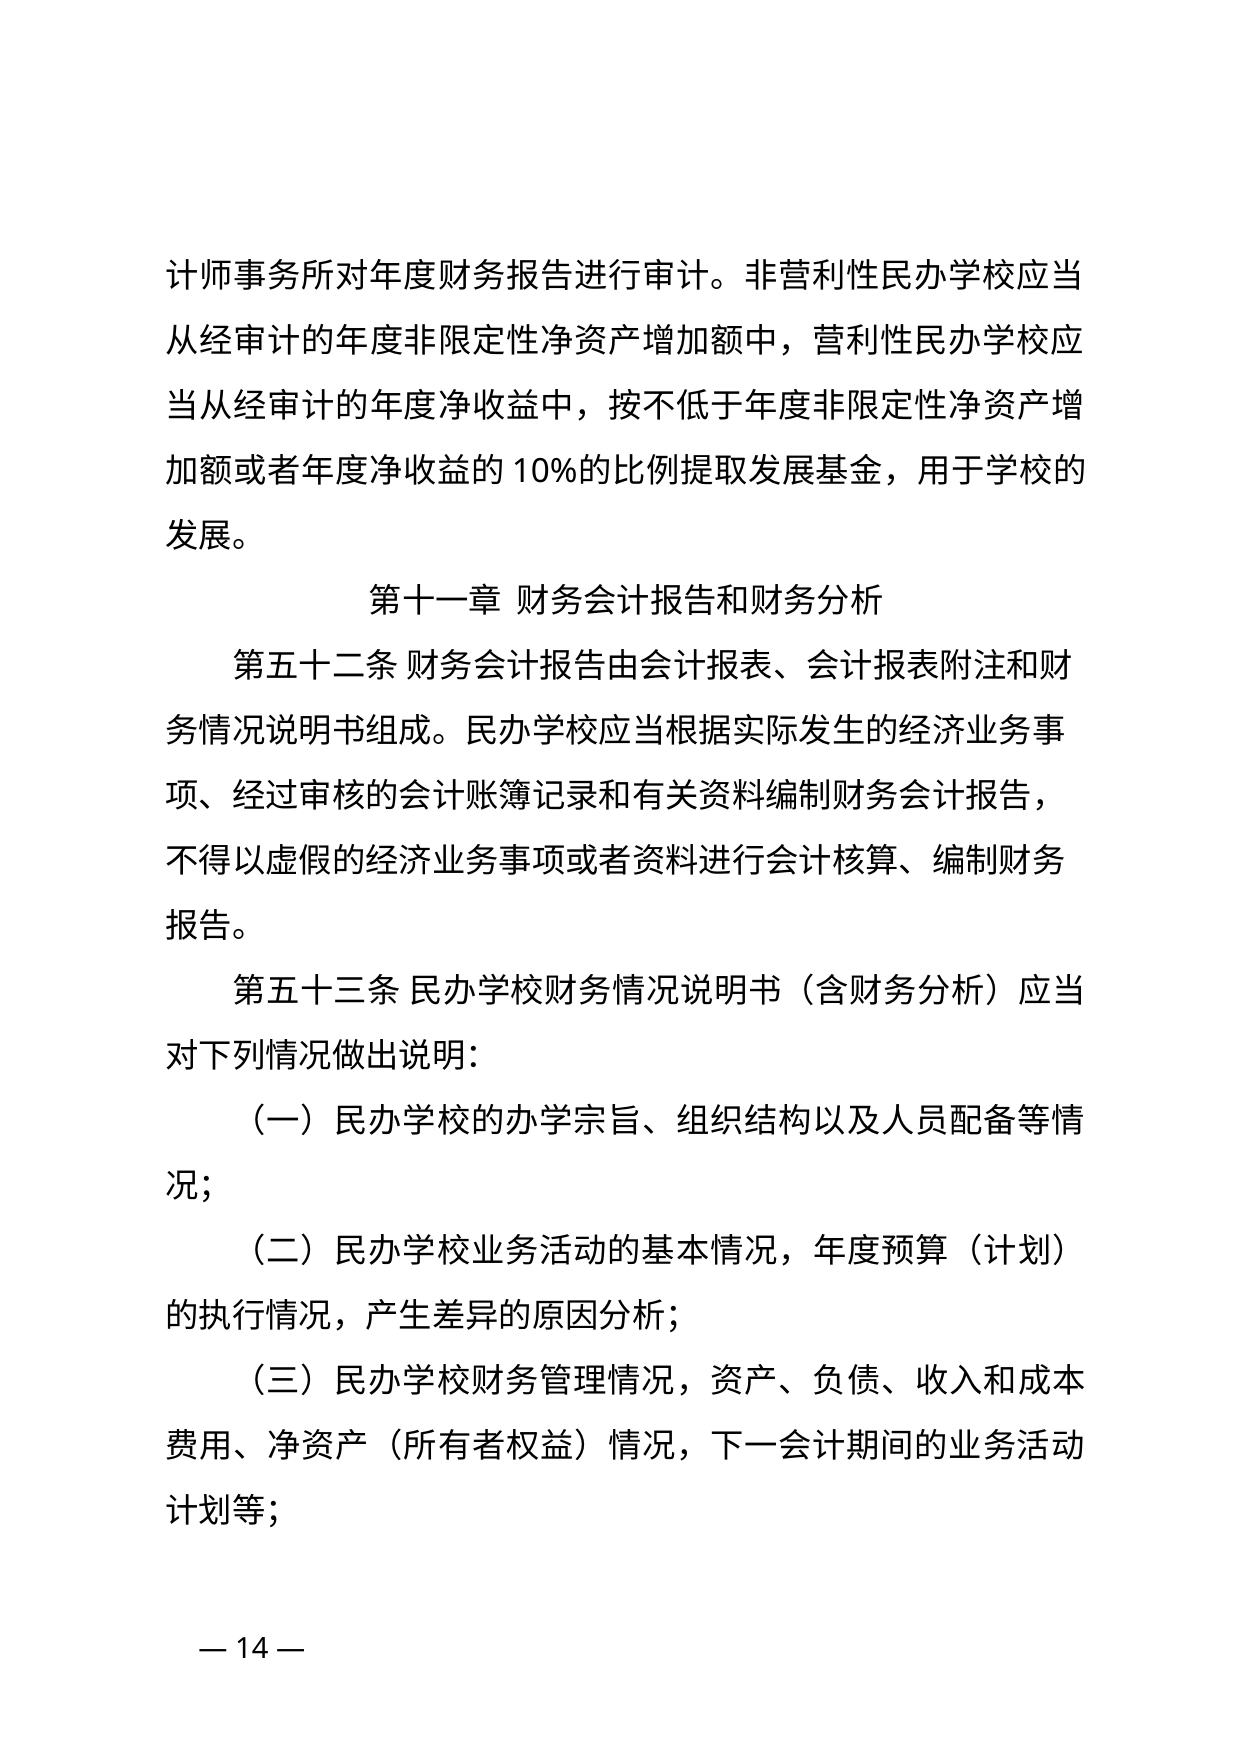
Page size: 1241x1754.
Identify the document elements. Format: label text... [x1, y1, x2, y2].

text （一）民办学校的办学宗旨、组织结构以及人员配备等情况； [165, 1085, 1087, 1215]
text （三）民办学校财务管理情况，资产、负债、收入和成本费用、净资产（所有者权益）情况，下一会计期间的业务活动计划等； [165, 1345, 1087, 1540]
text 第五十三条 民办学校财务情况说明书（含财务分析）应当对下列情况做出说明： [165, 955, 1087, 1085]
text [165, 240, 1087, 565]
text 第十一章 财务会计报告和财务分析 [165, 565, 1087, 630]
text 第五十二条 财务会计报告由会计报表、会计报表附注和财务情况说明书组成。民办学校应当根据实际发生的经济业务事项、经过审核的会计账簿记录和有关资料编制财务会计报告，不得以虚假的经济业务事项或者资料进行会计核算、编制财务报告。 [165, 630, 1087, 955]
text （二）民办学校业务活动的基本情况，年度预算（计划）的执行情况，产生差异的原因分析； [165, 1215, 1087, 1345]
